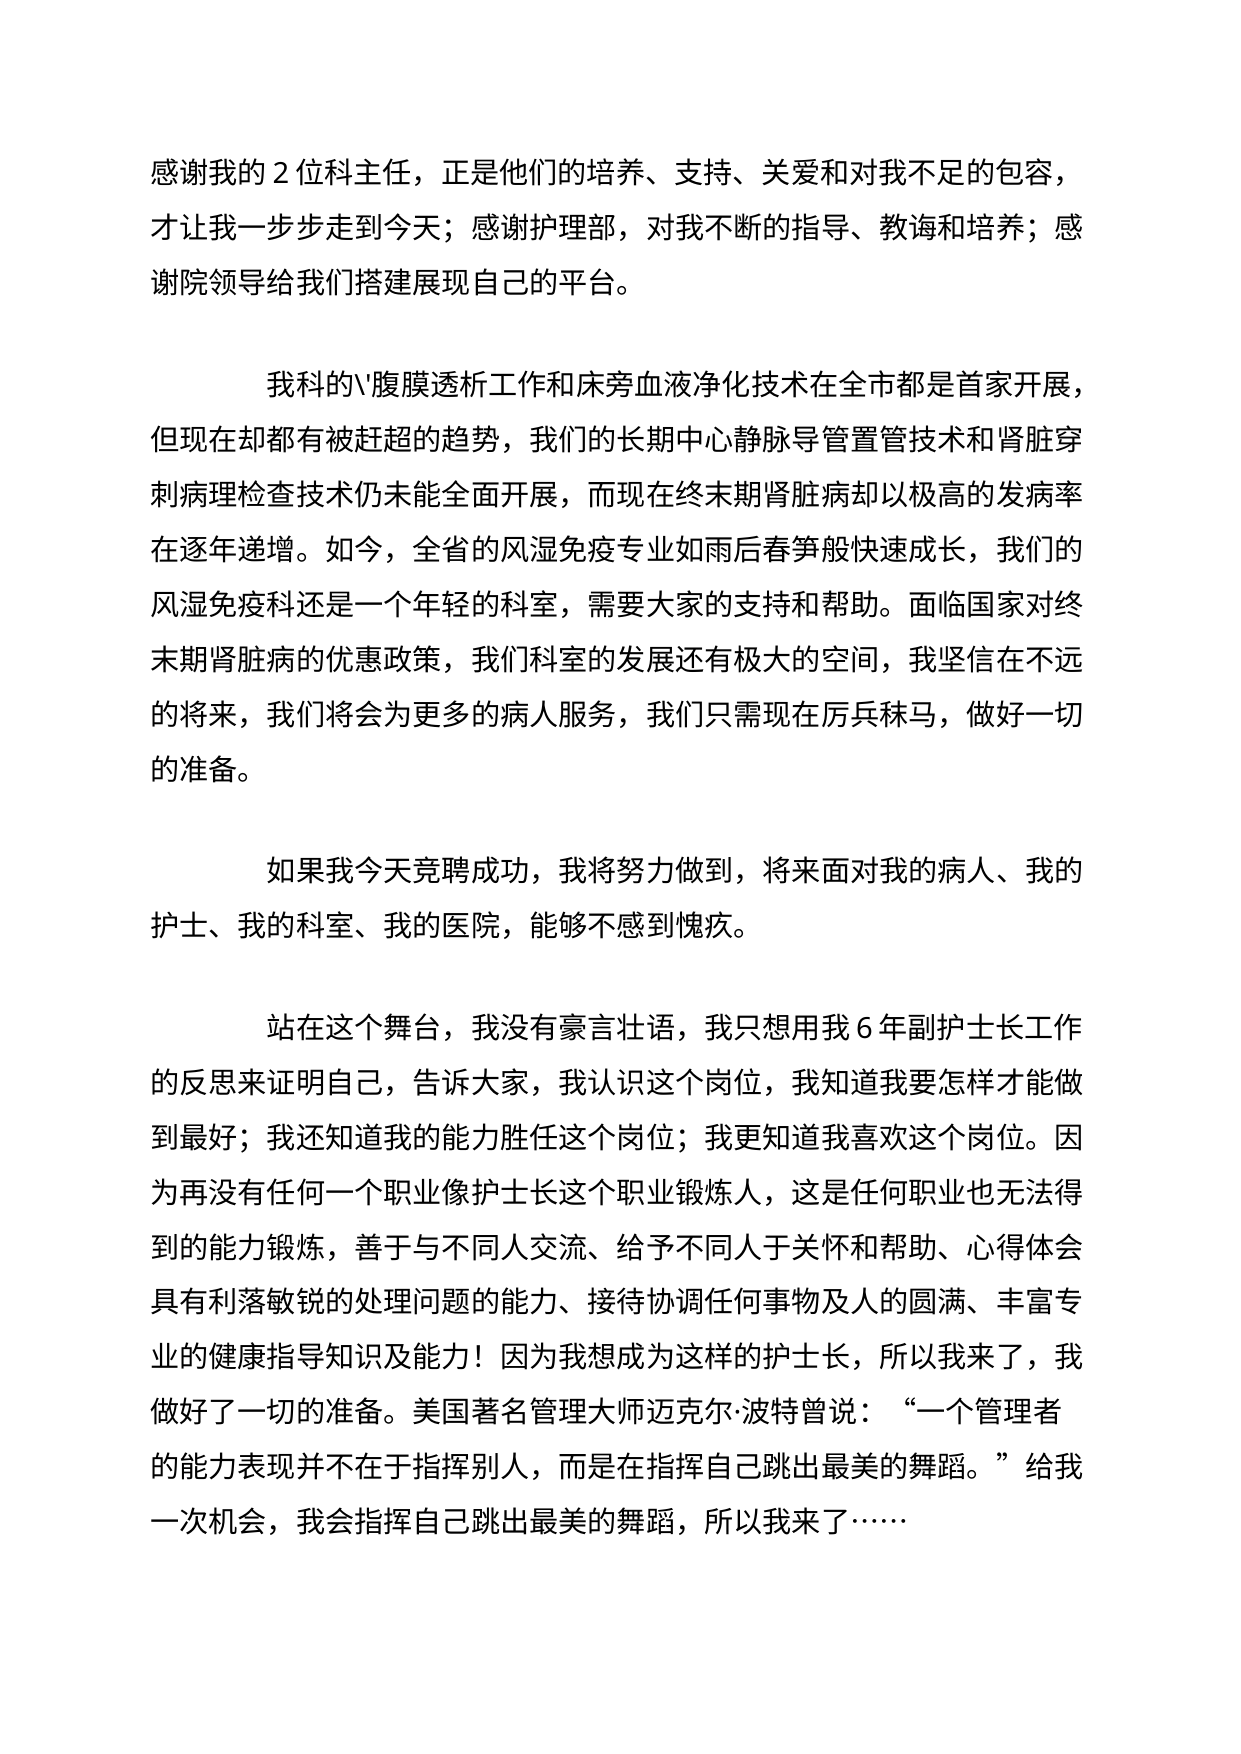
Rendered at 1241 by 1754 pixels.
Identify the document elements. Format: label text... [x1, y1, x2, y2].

text 如果我今天竞聘成功，我将努力做到，将来面对我的病人、我的护士、我的科室、我的医院，能够不感到愧疚。 [150, 848, 1090, 945]
text 我科的\'腹膜透析工作和床旁血液净化技术在全市都是首家开展，但现在却都有被赶超的趋势，我们的长期中心静脉导管置管技术和肾脏穿刺病理检查技术仍未能全面开展，而现在终末期肾脏病却以极高的发病率在逐年递增。如今，全省的风湿免疫专业如雨后春笋般快速成长，我们的风湿免疫科还是一个年轻的科室，需要大家的支持和帮助。面临国家对终末期肾脏病的优惠政策，我们科室的发展还有极大的空间，我坚信在不远的将来，我们将会为更多的病人服务，我们只需现在厉兵秣马，做好一切的准备。 [150, 362, 1090, 788]
text 站在这个舞台，我没有豪言壮语，我只想用我6年副护士长工作的反思来证明自己，告诉大家，我认识这个岗位，我知道我要怎样才能做到最好；我还知道我的能力胜任这个岗位；我更知道我喜欢这个岗位。因为再没有任何一个职业像护士长这个职业锻炼人，这是任何职业也无法得到的能力锻炼，善于与不同人交流、给予不同人于关怀和帮助、心得体会具有利落敏锐的处理问题的能力、接待协调任何事物及人的圆满、丰富专业的健康指导知识及能力！因为我想成为这样的护士长，所以我来了，我做好了一切的准备。美国著名管理大师迈克尔·波特曾说：“一个管理者的能力表现并不在于指挥别人，而是在指挥自己跳出最美的舞蹈。”给我一次机会，我会指挥自己跳出最美的舞蹈，所以我来了…… [150, 1004, 1090, 1541]
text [150, 150, 1090, 302]
